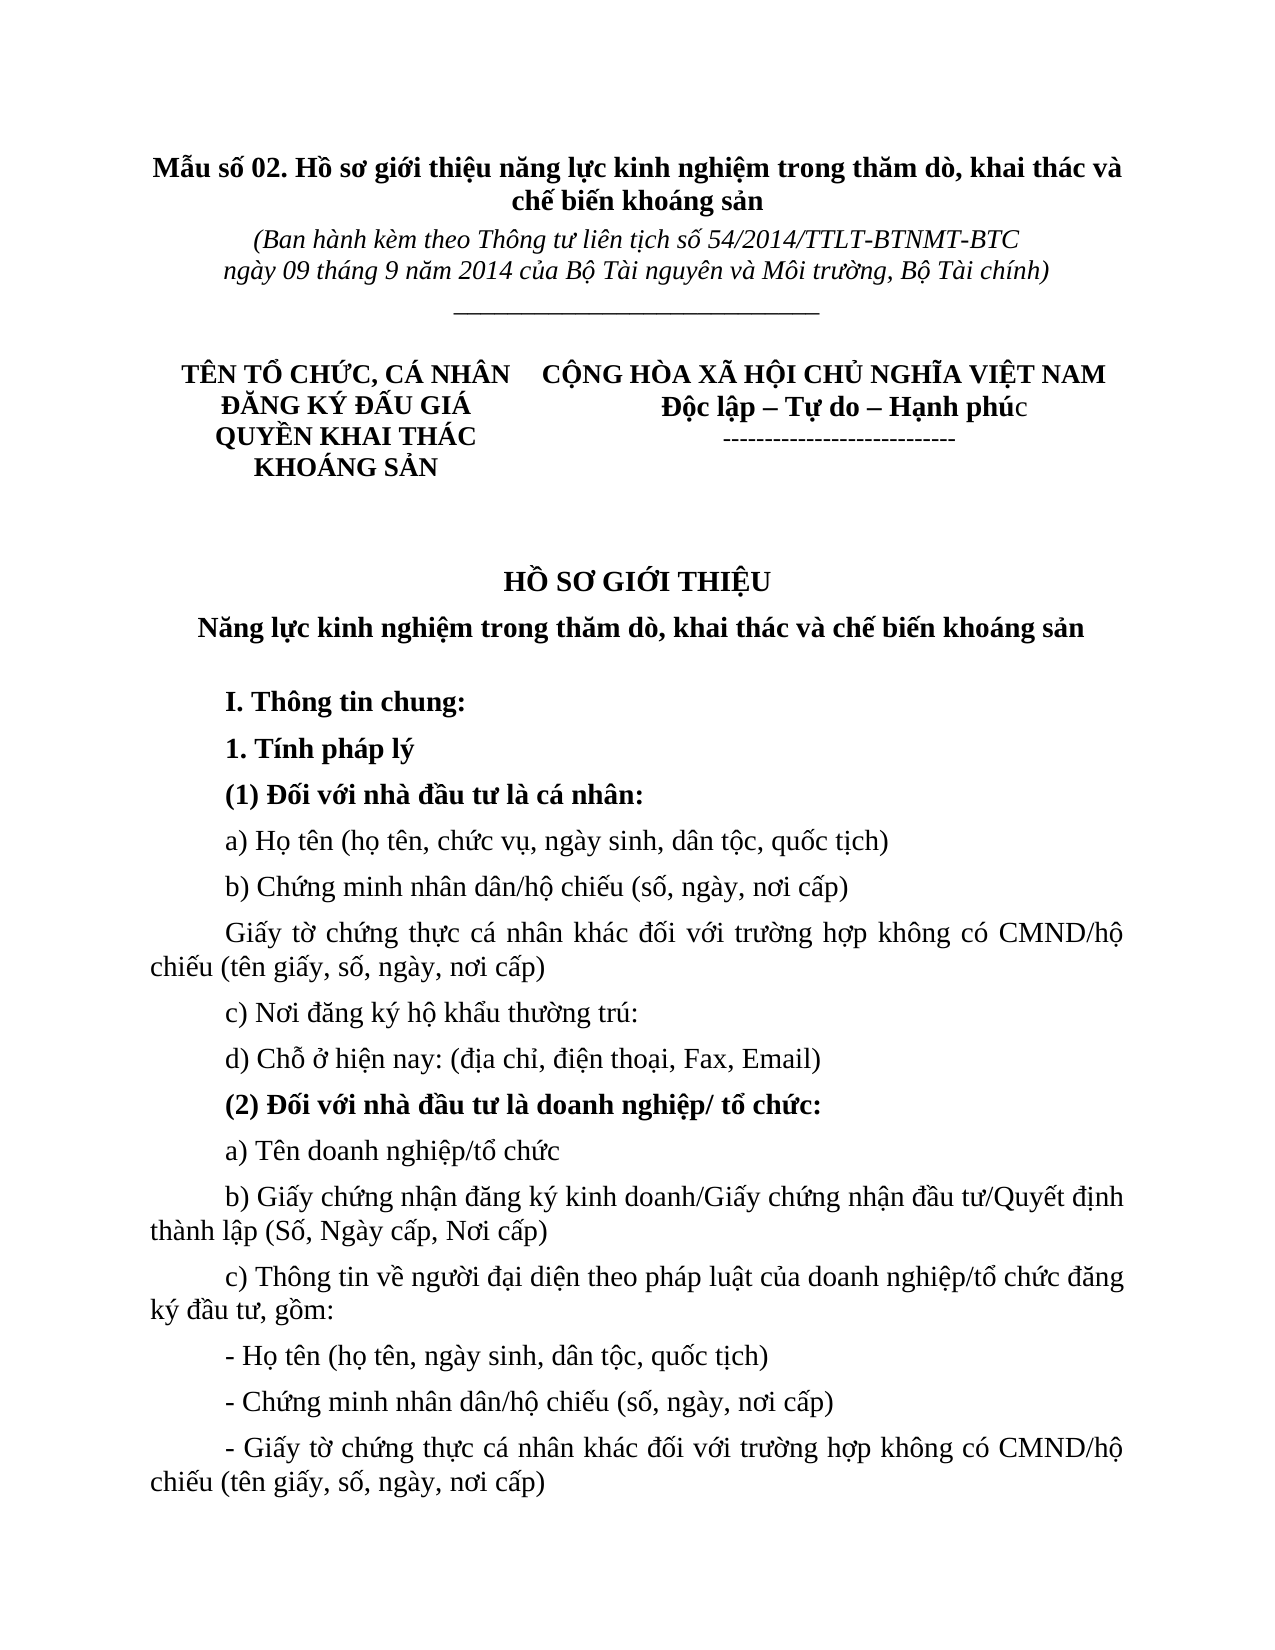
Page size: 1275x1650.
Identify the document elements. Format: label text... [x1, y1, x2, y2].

text 1. Tính pháp lý [150, 731, 1125, 765]
text - Chứng minh nhân dân/hộ chiếu (số, ngày, nơi cấp) [150, 1384, 1125, 1418]
text - Giấy tờ chứng thực cá nhân khác đối với trường hợp không có CMND/hộ chiếu (tên giấy, số, ngày, nơi cấp) [150, 1430, 1125, 1497]
text Giấy tờ chứng thực cá nhân khác đối với trường hợp không có CMND/hộ chiếu (tên giấy, số, ngày, nơi cấp) [150, 915, 1125, 982]
text a) Tên doanh nghiệp/tổ chức [150, 1133, 1125, 1167]
text c) Nơi đăng ký hộ khẩu thường trú: [150, 995, 1125, 1028]
text (1) Đối với nhà đầu tư là cá nhân: [150, 777, 1125, 811]
text b) Chứng minh nhân dân/hộ chiếu (số, ngày, nơi cấp) [150, 869, 1125, 903]
text Mẫu số 02. Hồ sơ giới thiệu năng lực kinh nghiệm trong thăm dò, khai thác và chế biến khoáng sản [150, 150, 1125, 217]
text b) Giấy chứng nhận đăng ký kinh doanh/Giấy chứng nhận đầu tư/Quyết định thành lập (Số, Ngày cấp, Nơi cấp) [150, 1179, 1125, 1246]
table_header TÊN TỔ CHỨC, CÁ NHÂN ĐĂNG KÝ ĐẤU GIÁ QUYỀN KHAI THÁC KHOÁNG SẢN [161, 358, 530, 483]
table_header CỘNG HÒA XÃ HỘI CHỦ NGHĨA VIỆT NAM Độc lập – Tự do – Hạnh phúc ---------------------------- [530, 358, 1151, 483]
text a) Họ tên (họ tên, chức vụ, ngày sinh, dân tộc, quốc tịch) [150, 823, 1125, 857]
text d) Chỗ ở hiện nay: (địa chỉ, điện thoại, Fax, Email) [150, 1041, 1125, 1074]
text (2) Đối với nhà đầu tư là doanh nghiệp/ tổ chức: [150, 1087, 1125, 1121]
text Năng lực kinh nghiệm trong thăm dò, khai thác và chế biến khoáng sản [150, 610, 1125, 644]
text - Họ tên (họ tên, ngày sinh, dân tộc, quốc tịch) [150, 1338, 1125, 1372]
text ngày 09 tháng 9 năm 2014 của Bộ Tài nguyên và Môi trường, Bộ Tài chính) [150, 254, 1125, 286]
text HỒ SƠ GIỚI THIỆU [150, 564, 1125, 598]
text I. Thông tin chung: [150, 681, 1125, 719]
text (Ban hành kèm theo Thông tư liên tịch số 54/2014/TTLT-BTNMT-BTC [150, 223, 1125, 254]
text ___________________________ [150, 286, 1125, 317]
text c) Thông tin về người đại diện theo pháp luật của doanh nghiệp/tổ chức đăng ký đầu tư, gồm: [150, 1259, 1125, 1326]
